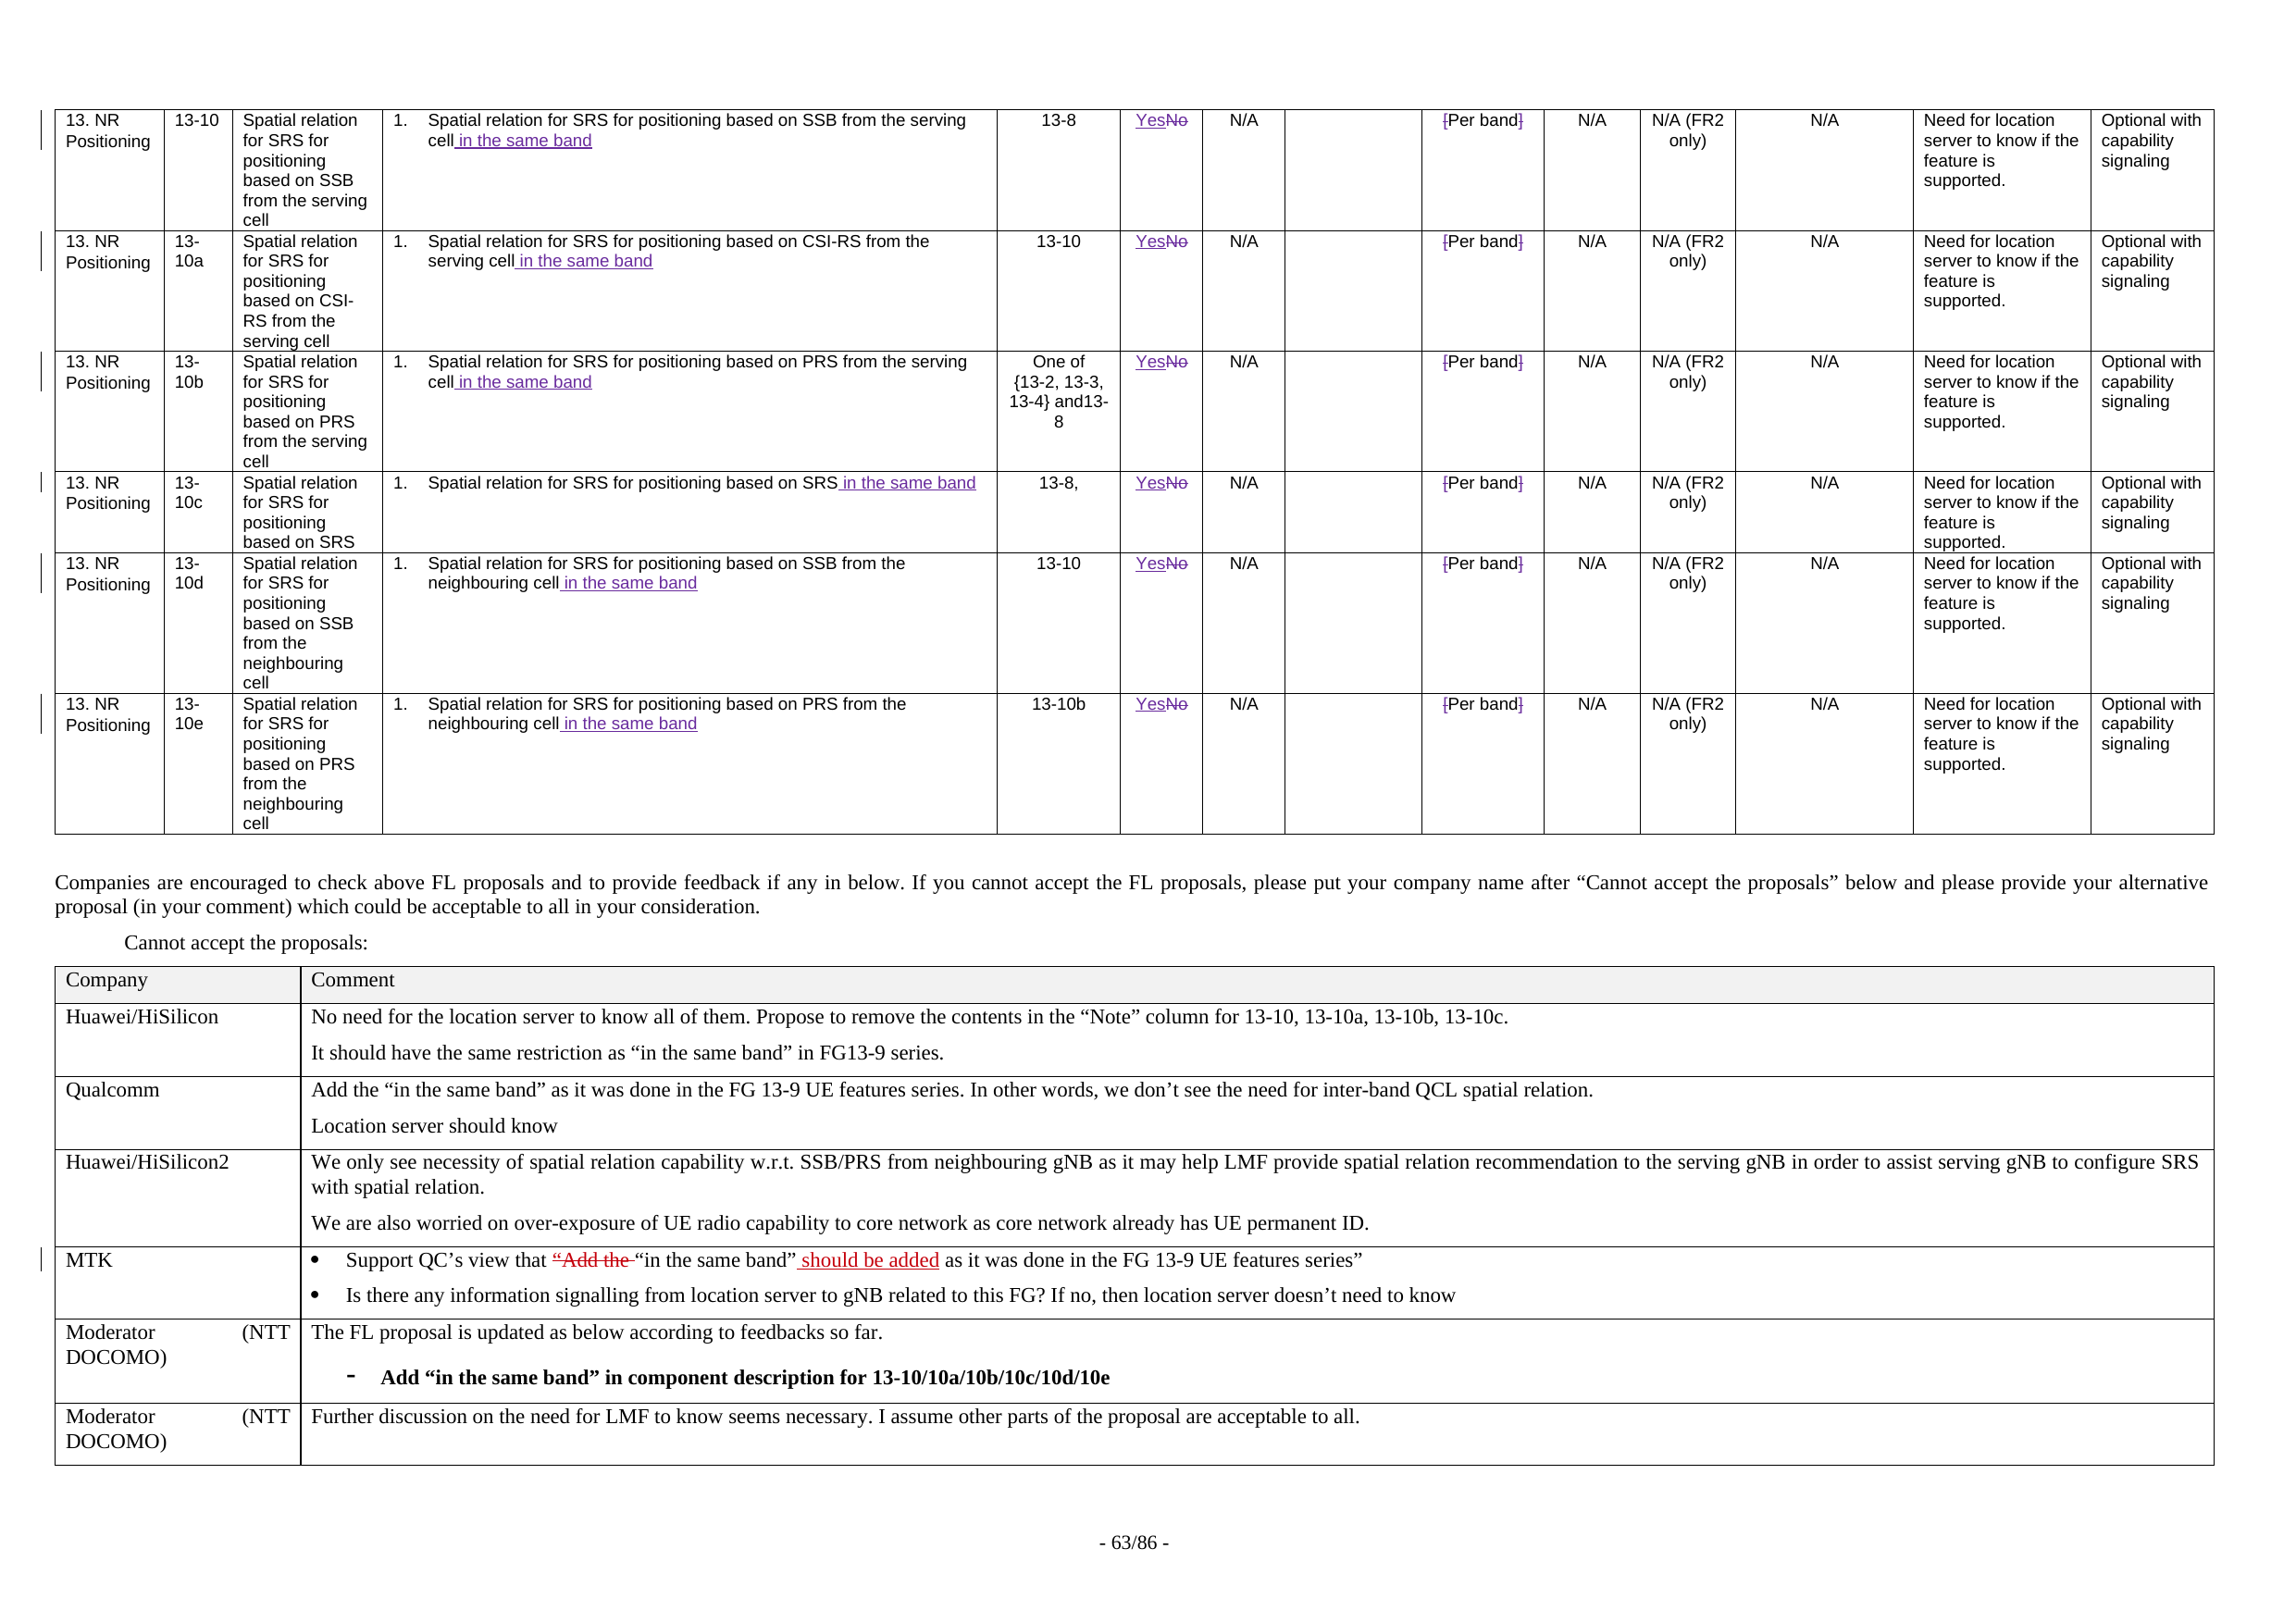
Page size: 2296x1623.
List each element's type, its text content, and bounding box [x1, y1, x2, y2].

table_cell 13. NR Positioning [56, 352, 164, 471]
table_cell Spatial relation for SRS for positioning based on CSI-RS from the serving cell [383, 231, 997, 351]
table_cell Per band [1422, 694, 1544, 834]
table_cell Optional with capability signaling [2091, 352, 2214, 471]
table_header N/A [1736, 110, 1913, 229]
table_cell N/A [1736, 352, 1913, 471]
table_cell N/A (FR2 only) [1641, 352, 1735, 471]
table_cell 13-10b [998, 694, 1120, 834]
table_cell [1285, 694, 1421, 834]
table_cell Spatial relation for SRS for positioning based on PRS from the serving cell [383, 352, 997, 471]
table_header [1121, 110, 1202, 229]
table_cell Need for location server to know if the feature is supported. [1914, 553, 2091, 693]
table_cell N/A (FR2 only) [1641, 472, 1735, 552]
table_cell 13-10c [165, 472, 232, 552]
table_cell Per band [1422, 472, 1544, 552]
table_cell 13-8, [998, 472, 1120, 552]
table_cell 13-10 [998, 231, 1120, 351]
table_cell N/A [1203, 472, 1285, 552]
table_cell 13-10 [998, 553, 1120, 693]
table_header Spatial relation for SRS for positioning based on SSB from the serving cell [383, 110, 997, 229]
table_cell [1285, 352, 1421, 471]
table_cell 13-10a [165, 231, 232, 351]
table_header 13-10 [165, 110, 232, 229]
table_cell N/A [1545, 472, 1640, 552]
table_header Comment [302, 967, 2214, 1003]
table_cell Huawei/HiSilicon2 [56, 1150, 300, 1246]
table_cell [1285, 472, 1421, 552]
table_cell 13-10e [165, 694, 232, 834]
table_header Per band [1422, 110, 1544, 229]
table_cell N/A [1203, 231, 1285, 351]
table_cell Optional with capability signaling [2091, 472, 2214, 552]
table_header [1285, 110, 1421, 229]
table_cell Moderator (NTT DOCOMO) [56, 1404, 300, 1464]
table_cell Per band [1422, 231, 1544, 351]
table_header Spatial relation for SRS for positioning based on SSB from the serving cell [233, 110, 382, 229]
table_cell Per band [1422, 352, 1544, 471]
table_cell N/A [1545, 352, 1640, 471]
table_cell The FL proposal is updated as below according to feedbacks so far. Add “in the same band” in component description for 13-10/10a/10b/10c/10d/10e [302, 1319, 2214, 1403]
table_cell Spatial relation for SRS for positioning based on SRS [383, 472, 997, 552]
table_header 13-8 [998, 110, 1120, 229]
table_cell N/A [1736, 553, 1913, 693]
table_cell One of {13-2, 13-3, 13-4} and13-8 [998, 352, 1120, 471]
table_cell Add the “in the same band” as it was done in the FG 13-9 UE features series. In other words, we don’t see the need for inter-band QCL spatial relation. Location server should know [302, 1077, 2214, 1149]
table_cell Moderator (NTT DOCOMO) [56, 1319, 300, 1403]
table_cell [1121, 352, 1202, 471]
table_header N/A [1203, 110, 1285, 229]
table_cell Optional with capability signaling [2091, 231, 2214, 351]
table_cell Need for location server to know if the feature is supported. [1914, 472, 2091, 552]
table_cell Need for location server to know if the feature is supported. [1914, 352, 2091, 471]
table_header 13. NR Positioning [56, 110, 164, 229]
table_cell N/A [1203, 694, 1285, 834]
table_cell Spatial relation for SRS for positioning based on CSI-RS from the serving cell [233, 231, 382, 351]
table_cell Spatial relation for SRS for positioning based on PRS from the neighbouring cell [383, 694, 997, 834]
table_header N/A [1545, 110, 1640, 229]
table_cell N/A (FR2 only) [1641, 694, 1735, 834]
table_cell [1121, 472, 1202, 552]
table_cell Spatial relation for SRS for positioning based on SSB from the neighbouring cell [383, 553, 997, 693]
table_cell N/A (FR2 only) [1641, 553, 1735, 693]
table_cell No need for the location server to know all of them. Propose to remove the contents in the “Note” column for 13-10, 13-10a, 13-10b, 13-10c. It should have the same restriction as “in the same band” in FG13-9 series. [302, 1004, 2214, 1076]
table_cell [1121, 694, 1202, 834]
table_cell [1121, 553, 1202, 693]
table_cell Need for location server to know if the feature is supported. [1914, 694, 2091, 834]
table_cell Optional with capability signaling [2091, 694, 2214, 834]
table_header N/A (FR2 only) [1641, 110, 1735, 229]
table_cell Spatial relation for SRS for positioning based on SRS [233, 472, 382, 552]
table_cell MTK [56, 1247, 300, 1319]
table_cell [1285, 553, 1421, 693]
table_cell [1285, 231, 1421, 351]
table_cell N/A [1736, 694, 1913, 834]
text Companies are encouraged to check above FL proposals and to provide feedback if any in below. If you cannot accept the FL proposals, please put your company name after “Cannot accept the proposals” below and please provide your alternative proposal (in your comment) which could be acceptable to all in your consideration. [55, 870, 2214, 919]
table_header Company [56, 967, 300, 1003]
table_cell 13-10d [165, 553, 232, 693]
table_cell N/A [1545, 231, 1640, 351]
table_cell Spatial relation for SRS for positioning based on PRS from the serving cell [233, 352, 382, 471]
table_cell Support QC’s view that “in the same band” as it was done in the FG 13-9 UE features series” Is there any information signalling from location server to gNB related to this FG? If no, then location server doesn’t need to know [302, 1247, 2214, 1319]
table_cell N/A [1203, 352, 1285, 471]
table_cell N/A (FR2 only) [1641, 231, 1735, 351]
table_cell 13. NR Positioning [56, 694, 164, 834]
text Cannot accept the proposals: [55, 930, 2214, 955]
table_cell [1121, 231, 1202, 351]
table_cell Qualcomm [56, 1077, 300, 1149]
table_cell 13. NR Positioning [56, 472, 164, 552]
table_cell Spatial relation for SRS for positioning based on PRS from the neighbouring cell [233, 694, 382, 834]
table_cell N/A [1736, 231, 1913, 351]
table_cell Need for location server to know if the feature is supported. [1914, 231, 2091, 351]
table_header Need for location server to know if the feature is supported. [1914, 110, 2091, 229]
table_cell N/A [1545, 694, 1640, 834]
table_cell Further discussion on the need for LMF to know seems necessary. I assume other parts of the proposal are acceptable to all. [302, 1404, 2214, 1464]
table_cell Per band [1422, 553, 1544, 693]
table_cell We only see necessity of spatial relation capability w.r.t. SSB/PRS from neighbouring gNB as it may help LMF provide spatial relation recommendation to the serving gNB in order to assist serving gNB to configure SRS with spatial relation. We are also worried on over-exposure of UE radio capability to core network as core network already has UE permanent ID. [302, 1150, 2214, 1246]
table_cell N/A [1545, 553, 1640, 693]
table_cell N/A [1736, 472, 1913, 552]
table_header Optional with capability signaling [2091, 110, 2214, 229]
table_cell Optional with capability signaling [2091, 553, 2214, 693]
table_cell N/A [1203, 553, 1285, 693]
table_cell Spatial relation for SRS for positioning based on SSB from the neighbouring cell [233, 553, 382, 693]
table_cell 13. NR Positioning [56, 231, 164, 351]
table_cell 13. NR Positioning [56, 553, 164, 693]
table_cell 13-10b [165, 352, 232, 471]
table_cell Huawei/HiSilicon [56, 1004, 300, 1076]
